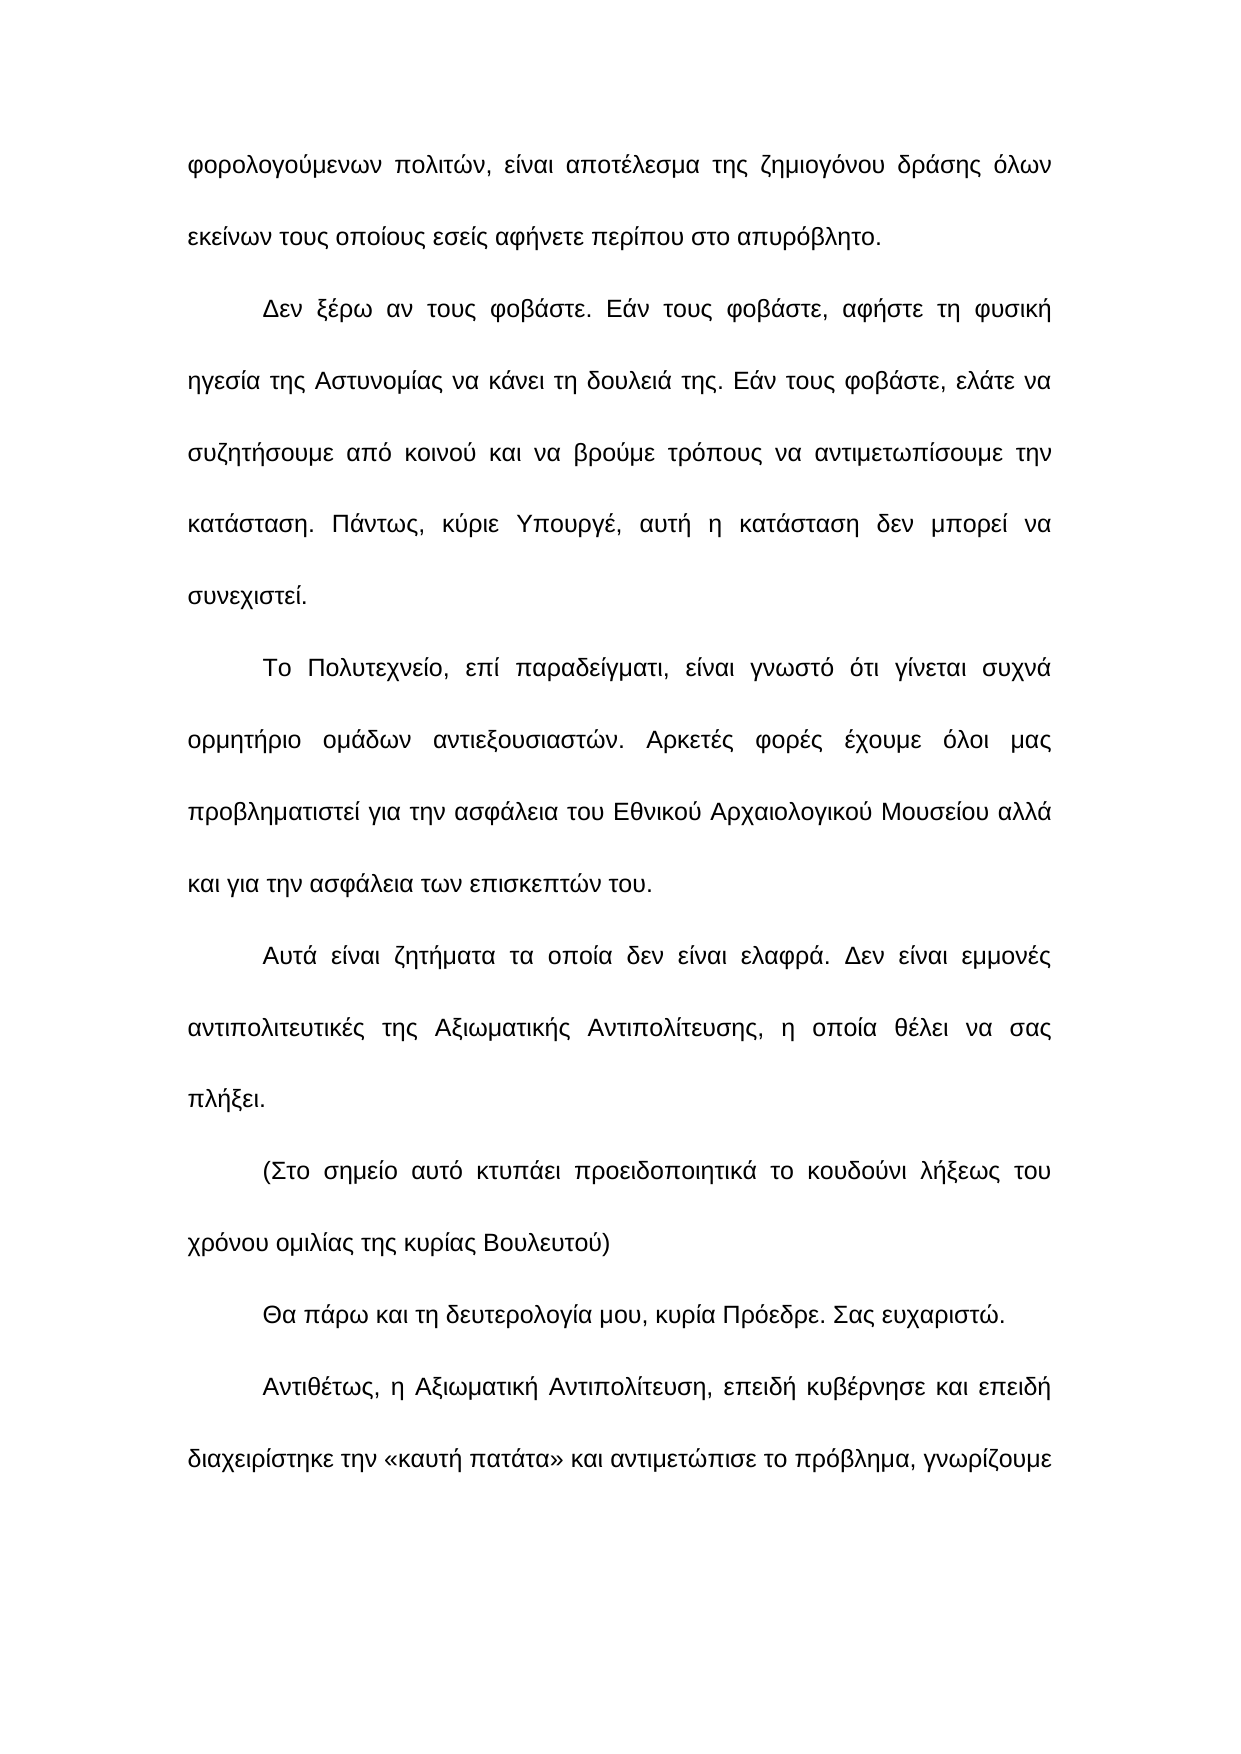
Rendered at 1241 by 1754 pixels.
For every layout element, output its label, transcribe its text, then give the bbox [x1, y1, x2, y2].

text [187, 1372, 1053, 1472]
text Δεν ξέρω αν τους φοβάστε. Εάν τους φοβάστε, αφήστε τη φυσική ηγεσία της Αστυνομίας να κάνει τη δουλειά της. Εάν τους φοβάστε, ελάτε να συζητήσουμε από κοινού και να βρούμε τρόπους να αντιμετωπίσουμε την κατάσταση. Πάντως, κύριε Υπουργέ, αυτή η κατάσταση δεν μπορεί να συνεχιστεί. [187, 294, 1053, 610]
text Αυτά είναι ζητήματα τα οποία δεν είναι ελαφρά. Δεν είναι εμμονές αντιπολιτευτικές της Αξιωματικής Αντιπολίτευσης, η οποία θέλει να σας πλήξει. [187, 941, 1053, 1113]
text Θα πάρω και τη δευτερολογία μου, κυρία Πρόεδρε. Σας ευχαριστώ. [187, 1300, 1053, 1329]
text Το Πολυτεχνείο, επί παραδείγματι, είναι γνωστό ότι γίνεται συχνά ορμητήριο ομάδων αντιεξουσιαστών. Αρκετές φορές έχουμε όλοι μας προβληματιστεί για την ασφάλεια του Εθνικού Αρχαιολογικού Μουσείου αλλά και για την ασφάλεια των επισκεπτών του. [187, 653, 1053, 897]
text (Στο σημείο αυτό κτυπάει προειδοποιητικά το κουδούνι λήξεως του χρόνου ομιλίας της κυρίας Βουλευτού) [187, 1156, 1053, 1257]
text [187, 150, 1053, 251]
